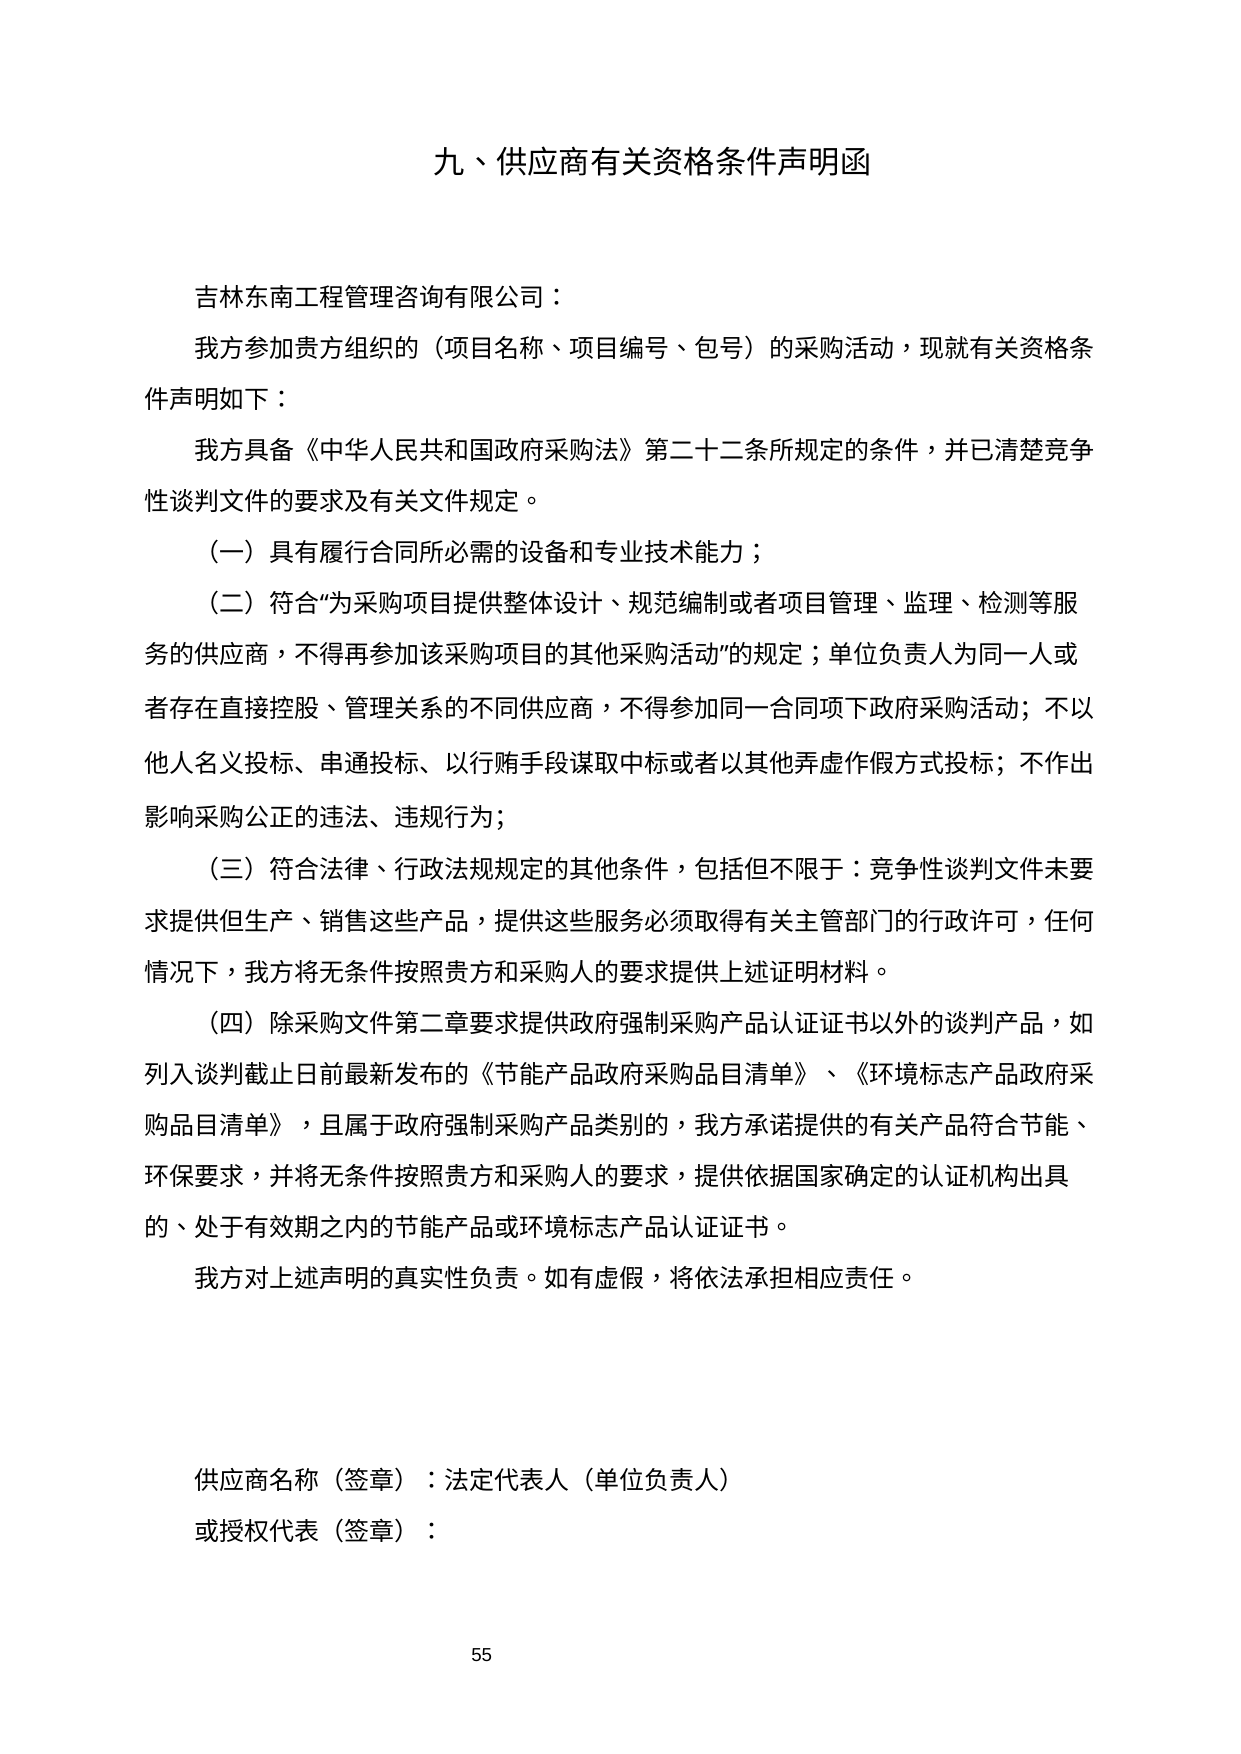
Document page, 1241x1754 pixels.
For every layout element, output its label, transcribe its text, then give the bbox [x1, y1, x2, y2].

text 供应商名称（签章）：法定代表人（单位负责人） [144, 1463, 1098, 1497]
text 我方对上述声明的真实性负责。如有虚假，将依法承担相应责任。 [144, 1260, 1098, 1294]
text （二）符合“为采购项目提供整体设计、规范编制或者项目管理、监理、检测等服务的供应商，不得再参加该采购项目的其他采购活动”的规定；单位负责人为同一人或者存在直接控股、管理关系的不同供应商，不得参加同一合同项下政府采购活动；不以他人名义投标、串通投标、以行贿手段谋取中标或者以其他弄虚作假方式投标；不作出影响采购公正的违法、违规行为； [144, 586, 1098, 834]
text 九、供应商有关资格条件声明函 [144, 140, 1098, 183]
text （四）除采购文件第二章要求提供政府强制采购产品认证证书以外的谈判产品，如列入谈判截止日前最新发布的《节能产品政府采购品目清单》、《环境标志产品政府采购品目清单》，且属于政府强制采购产品类别的，我方承诺提供的有关产品符合节能、环保要求，并将无条件按照贵方和采购人的要求，提供依据国家确定的认证机构出具的、处于有效期之内的节能产品或环境标志产品认证证书。 [144, 1005, 1098, 1243]
text （一）具有履行合同所必需的设备和专业技术能力； [144, 535, 1098, 569]
text 或授权代表（签章）： [144, 1514, 1098, 1548]
text 我方具备《中华人民共和国政府采购法》第二十二条所规定的条件，并已清楚竞争性谈判文件的要求及有关文件规定。 [144, 433, 1098, 518]
text 吉林东南工程管理咨询有限公司： [144, 279, 1098, 313]
text 我方参加贵方组织的（项目名称、项目编号、包号）的采购活动，现就有关资格条件声明如下： [144, 331, 1098, 416]
text （三）符合法律、行政法规规定的其他条件，包括但不限于：竞争性谈判文件未要求提供但生产、销售这些产品，提供这些服务必须取得有关主管部门的行政许可，任何情况下，我方将无条件按照贵方和采购人的要求提供上述证明材料。 [144, 852, 1098, 988]
